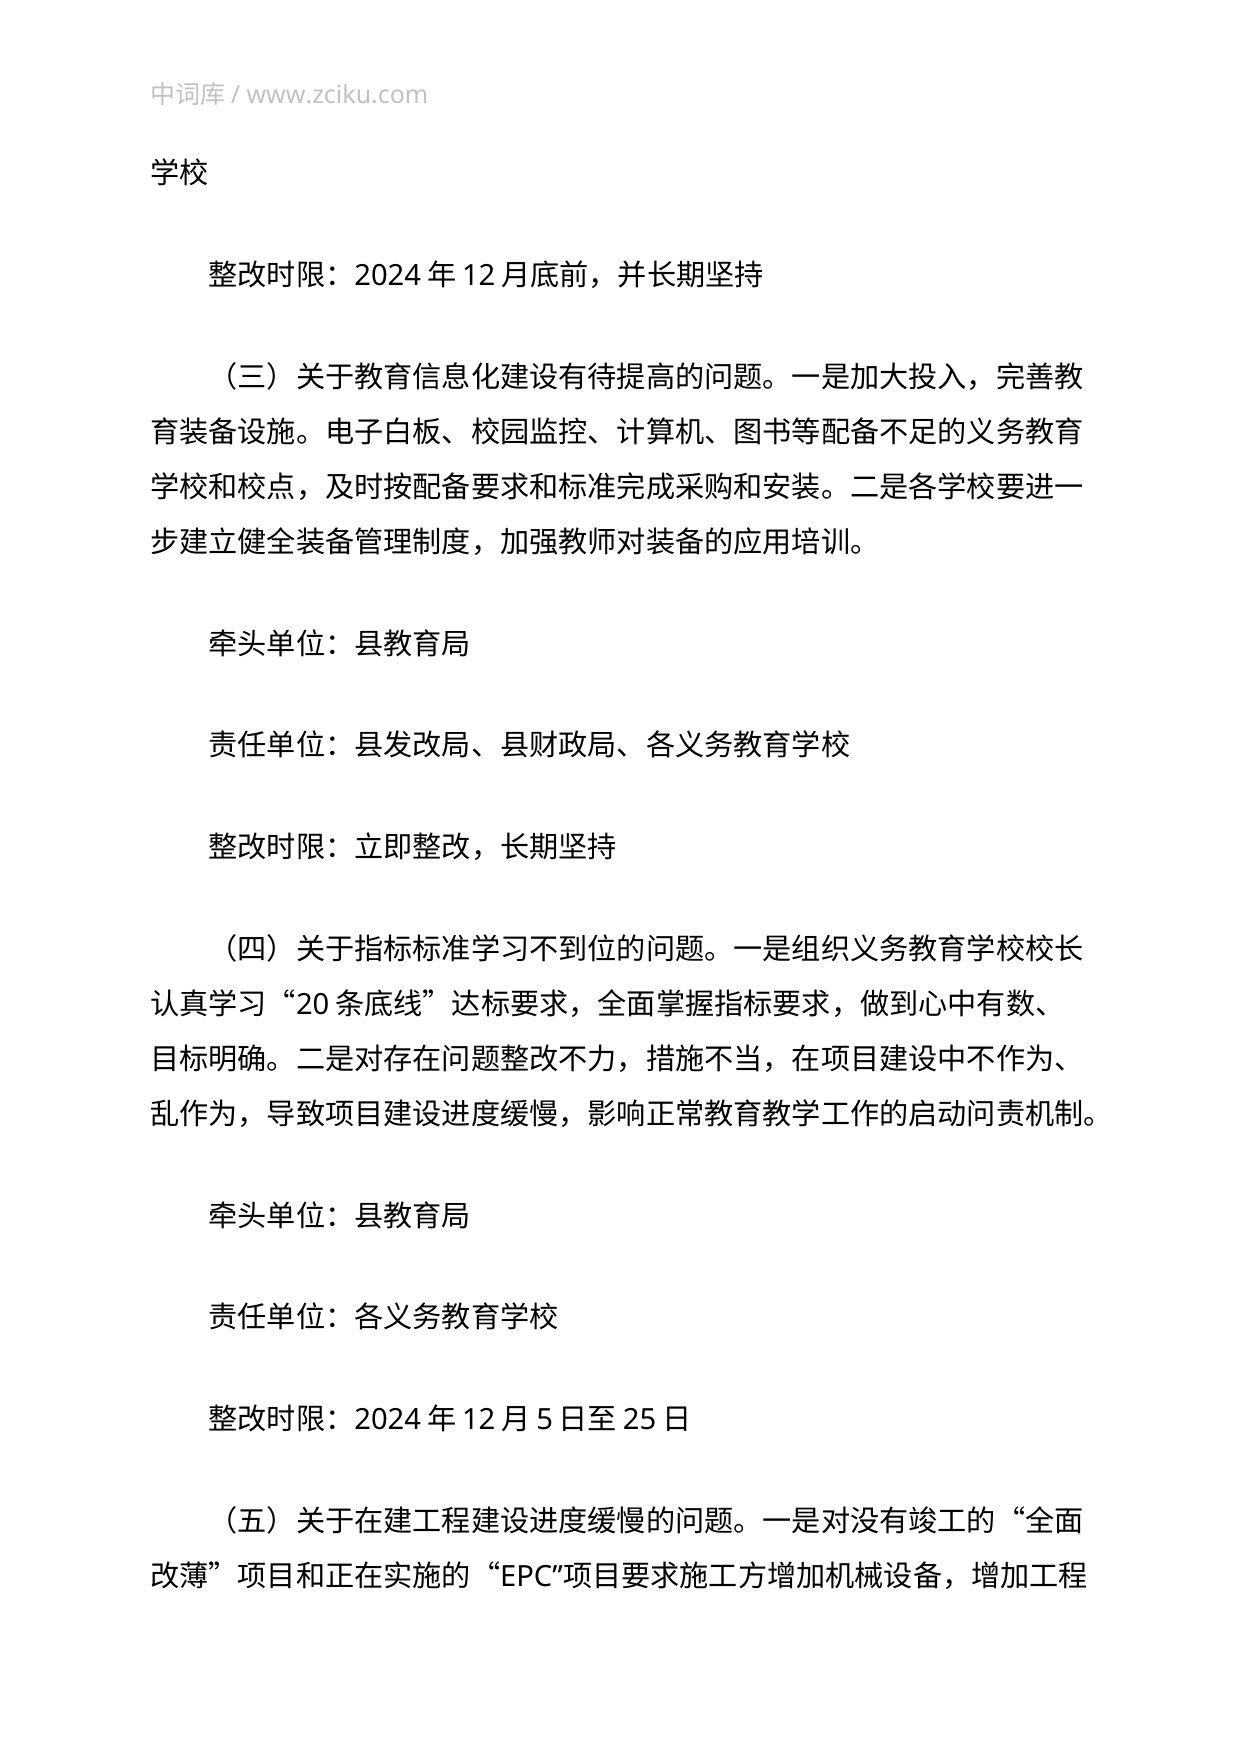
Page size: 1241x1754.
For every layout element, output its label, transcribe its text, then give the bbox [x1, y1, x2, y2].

text 整改时限：立即整改，长期坚持 [150, 824, 1090, 866]
text 责任单位：各义务教育学校 [150, 1294, 1090, 1336]
text 牵头单位：县教育局 [150, 620, 1090, 662]
text 整改时限：2024年12月5日至25日 [150, 1396, 1090, 1438]
text 整改时限：2024年12月底前，并长期坚持 [150, 252, 1090, 294]
text 责任单位：县发改局、县财政局、各义务教育学校 [150, 722, 1090, 764]
text （三）关于教育信息化建设有待提高的问题。一是加大投入，完善教育装备设施。电子白板、校园监控、计算机、图书等配备不足的义务教育学校和校点，及时按配备要求和标准完成采购和安装。二是各学校要进一步建立健全装备管理制度，加强教师对装备的应用培训。 [150, 354, 1090, 561]
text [150, 1498, 1090, 1595]
text 牵头单位：县教育局 [150, 1192, 1090, 1234]
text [150, 150, 1090, 192]
text （四）关于指标标准学习不到位的问题。一是组织义务教育学校校长认真学习“20条底线”达标要求，全面掌握指标要求，做到心中有数、目标明确。二是对存在问题整改不力，措施不当，在项目建设中不作为、乱作为，导致项目建设进度缓慢，影响正常教育教学工作的启动问责机制。 [150, 926, 1090, 1133]
